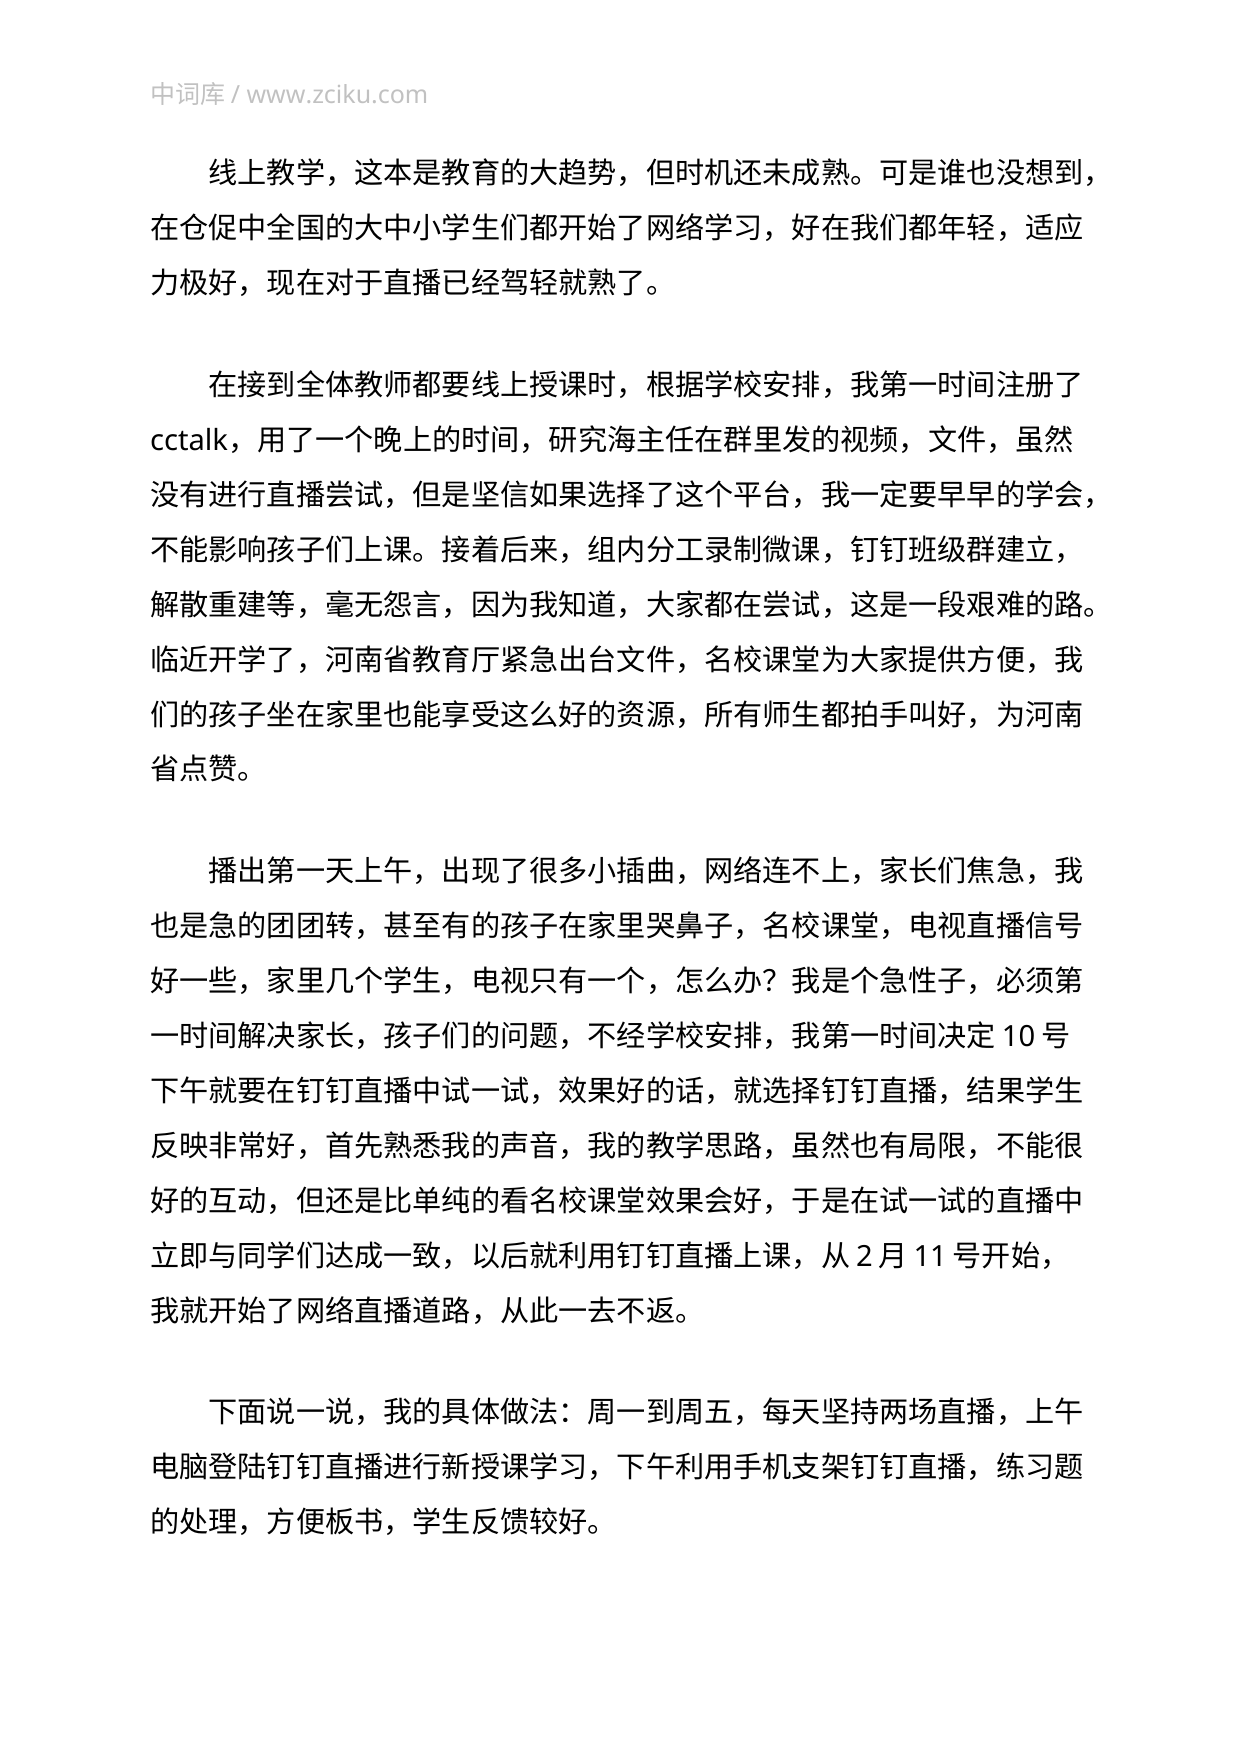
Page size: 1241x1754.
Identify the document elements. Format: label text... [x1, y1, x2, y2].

text 下面说一说，我的具体做法：周一到周五，每天坚持两场直播，上午电脑登陆钉钉直播进行新授课学习，下午利用手机支架钉钉直播，练习题的处理，方便板书，学生反馈较好。 [150, 1389, 1090, 1541]
text 线上教学，这本是教育的大趋势，但时机还未成熟。可是谁也没想到，在仓促中全国的大中小学生们都开始了网络学习，好在我们都年轻，适应力极好，现在对于直播已经驾轻就熟了。 [150, 150, 1090, 302]
text 在接到全体教师都要线上授课时，根据学校安排，我第一时间注册了cctalk，用了一个晚上的时间，研究海主任在群里发的视频，文件，虽然没有进行直播尝试，但是坚信如果选择了这个平台，我一定要早早的学会，不能影响孩子们上课。接着后来，组内分工录制微课，钉钉班级群建立，解散重建等，毫无怨言，因为我知道，大家都在尝试，这是一段艰难的路。临近开学了，河南省教育厅紧急出台文件，名校课堂为大家提供方便，我们的孩子坐在家里也能享受这么好的资源，所有师生都拍手叫好，为河南省点赞。 [150, 362, 1090, 788]
text 播出第一天上午，出现了很多小插曲，网络连不上，家长们焦急，我也是急的团团转，甚至有的孩子在家里哭鼻子，名校课堂，电视直播信号好一些，家里几个学生，电视只有一个，怎么办？我是个急性子，必须第一时间解决家长，孩子们的问题，不经学校安排，我第一时间决定10号下午就要在钉钉直播中试一试，效果好的话，就选择钉钉直播，结果学生反映非常好，首先熟悉我的声音，我的教学思路，虽然也有局限，不能很好的互动，但还是比单纯的看名校课堂效果会好，于是在试一试的直播中立即与同学们达成一致，以后就利用钉钉直播上课，从2月11号开始，我就开始了网络直播道路，从此一去不返。 [150, 848, 1090, 1329]
